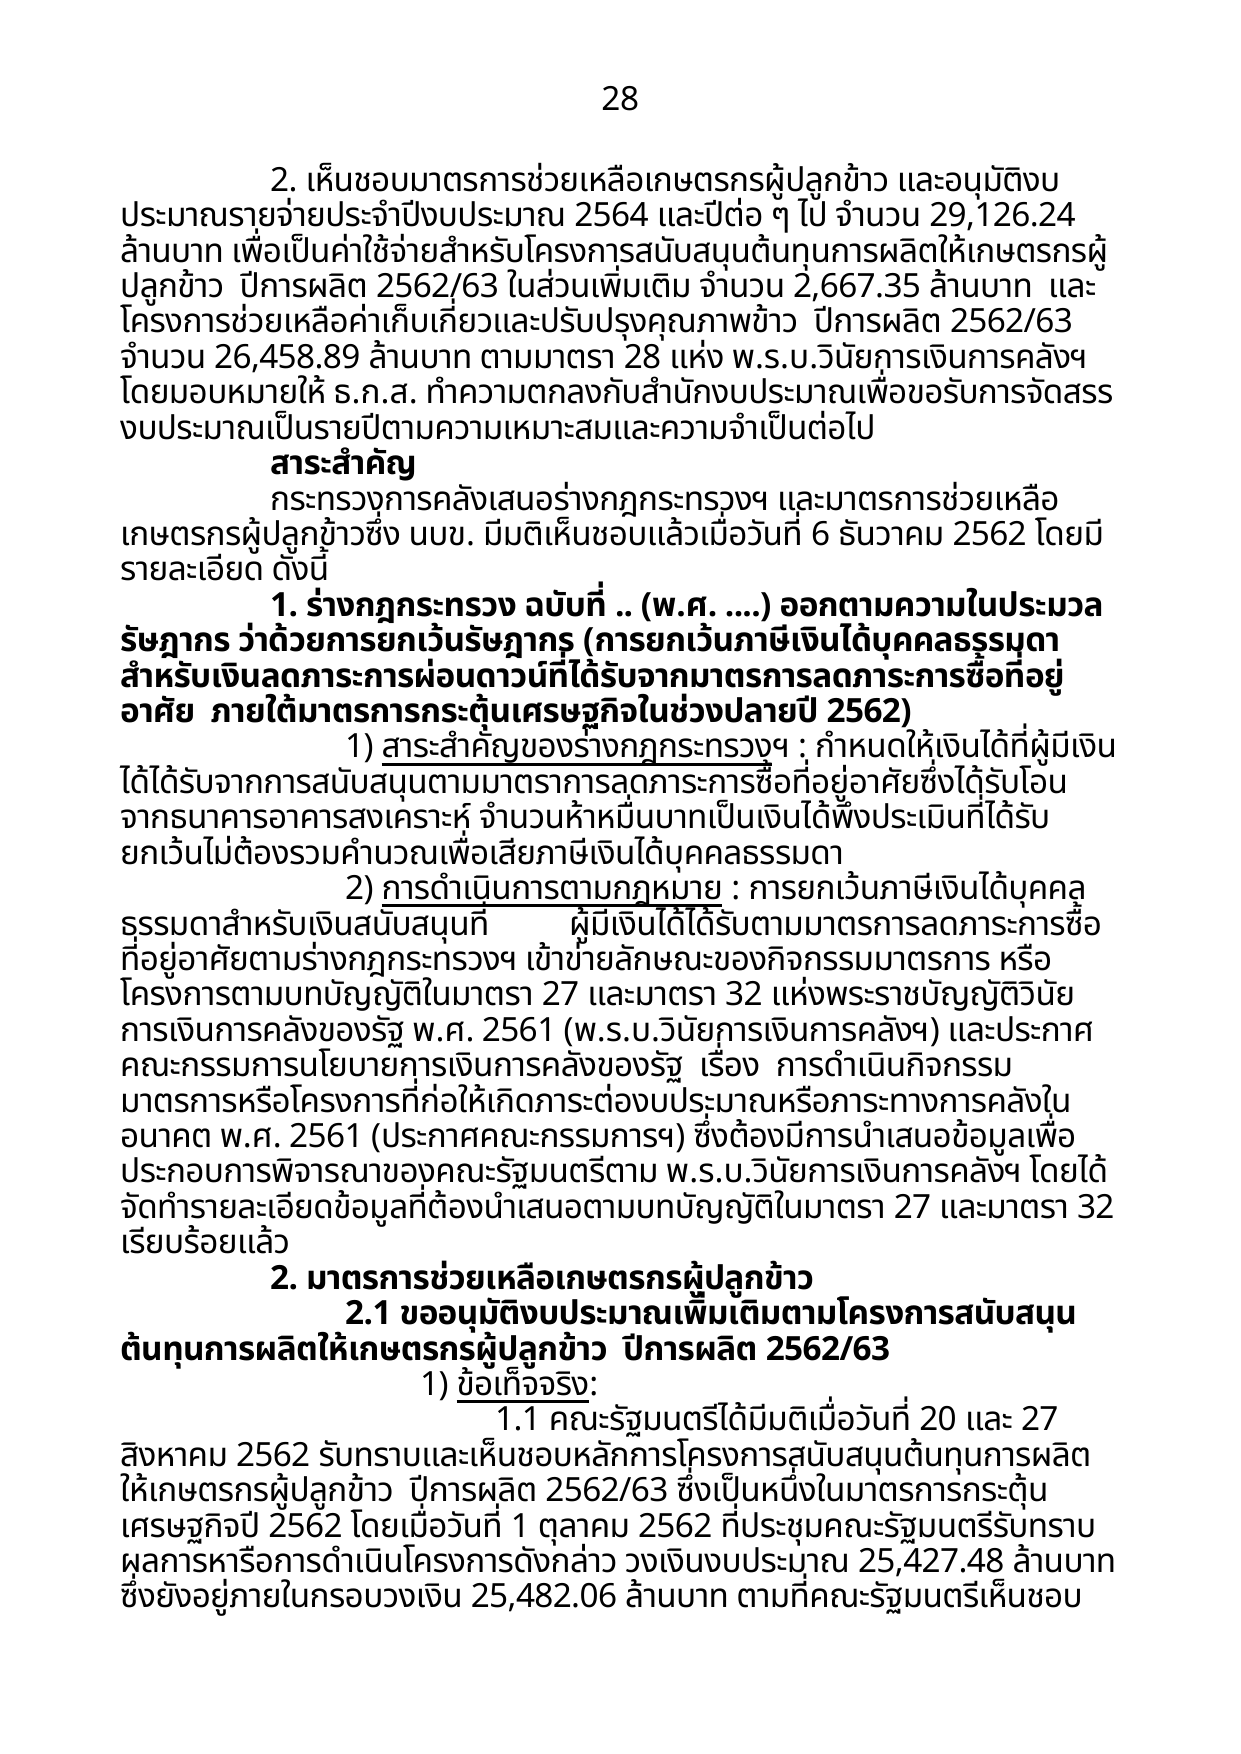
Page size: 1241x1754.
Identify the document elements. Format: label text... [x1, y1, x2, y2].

text 1) สาระสำคัญของร่างกฎกระทรวงฯ : กำหนดให้เงินได้ที่ผู้มีเงินได้ได้รับจากการสนับสนุนตามมาตราการลดภาระการซื้อที่อยู่อาศัยซึ่งได้รับโอนจากธนาคารอาคารสงเคราะห์ จำนวนห้าหมื่นบาทเป็นเงินได้พึงประเมินที่ได้รับยกเว้นไม่ต้องรวมคำนวณเพื่อเสียภาษีเงินได้บุคคลธรรมดา [120, 729, 1117, 871]
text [120, 1402, 1117, 1615]
text 2) การดำเนินการตามกฎหมาย : การยกเว้นภาษีเงินได้บุคคลธรรมดาสำหรับเงินสนับสนุนที่ ผู้มีเงินได้ได้รับตามมาตรการลดภาระการซื้อที่อยู่อาศัยตามร่างกฎกระทรวงฯ เข้าข่ายลักษณะของกิจกรรมมาตรการ หรือโครงการตามบทบัญญัติในมาตรา 27 และมาตรา 32 แห่งพระราชบัญญัติวินัยการเงินการคลังของรัฐ พ.ศ. 2561 (พ.ร.บ.วินัยการเงินการคลังฯ) และประกาศคณะกรรมการนโยบายการเงินการคลังของรัฐ เรื่อง การดำเนินกิจกรรม มาตรการหรือโครงการที่ก่อให้เกิดภาระต่องบประมาณหรือภาระทางการคลังในอนาคต พ.ศ. 2561 (ประกาศคณะกรรมการฯ) ซึ่งต้องมีการนำเสนอข้อมูลเพื่อประกอบการพิจารณาของคณะรัฐมนตรีตาม พ.ร.บ.วินัยการเงินการคลังฯ โดยได้จัดทำรายละเอียดข้อมูลที่ต้องนำเสนอตามบทบัญญัติในมาตรา 27 และมาตรา 32 เรียบร้อยแล้ว [120, 871, 1117, 1261]
text 1. ร่างกฎกระทรวง ฉบับที่ .. (พ.ศ. ....) ออกตามความในประมวลรัษฎากร ว่าด้วยการยกเว้นรัษฎากร (การยกเว้นภาษีเงินได้บุคคลธรรมดาสำหรับเงินลดภาระการผ่อนดาวน์ที่ได้รับจากมาตรการลดภาระการซื้อที่อยู่อาศัย ภายใต้มาตรการกระตุ้นเศรษฐกิจในช่วงปลายปี 2562) [120, 588, 1117, 729]
text 2. มาตรการช่วยเหลือเกษตรกรผู้ปลูกข้าว [120, 1261, 1117, 1296]
text 1) ข้อเท็จจริง: [120, 1367, 1117, 1402]
text สาระสำคัญ [120, 446, 1117, 482]
text 2.1 ขออนุมัติงบประมาณเพิ่มเติมตามโครงการสนับสนุนต้นทุนการผลิตให้เกษตรกรผู้ปลูกข้าว ปีการผลิต 2562/63 [120, 1296, 1117, 1367]
text กระทรวงการคลังเสนอร่างกฎกระทรวงฯ และมาตรการช่วยเหลือเกษตรกรผู้ปลูกข้าวซึ่ง นบข. มีมติเห็นชอบแล้วเมื่อวันที่ 6 ธันวาคม 2562 โดยมีรายละเอียด ดังนี้ [120, 482, 1117, 588]
text 2. เห็นชอบมาตรการช่วยเหลือเกษตรกรผู้ปลูกข้าว และอนุมัติงบประมาณรายจ่ายประจำปีงบประมาณ 2564 และปีต่อ ๆ ไป จำนวน 29,126.24 ล้านบาท เพื่อเป็นค่าใช้จ่ายสำหรับโครงการสนับสนุนต้นทุนการผลิตให้เกษตรกรผู้ปลูกข้าว ปีการผลิต 2562/63 ในส่วนเพิ่มเติม จำนวน 2,667.35 ล้านบาท และโครงการช่วยเหลือค่าเก็บเกี่ยวและปรับปรุงคุณภาพข้าว ปีการผลิต 2562/63 จำนวน 26,458.89 ล้านบาท ตามมาตรา 28 แห่ง พ.ร.บ.วินัยการเงินการคลังฯ โดยมอบหมายให้ ธ.ก.ส. ทำความตกลงกับสำนักงบประมาณเพื่อขอรับการจัดสรรงบประมาณเป็นรายปีตามความเหมาะสมและความจำเป็นต่อไป [120, 163, 1117, 446]
